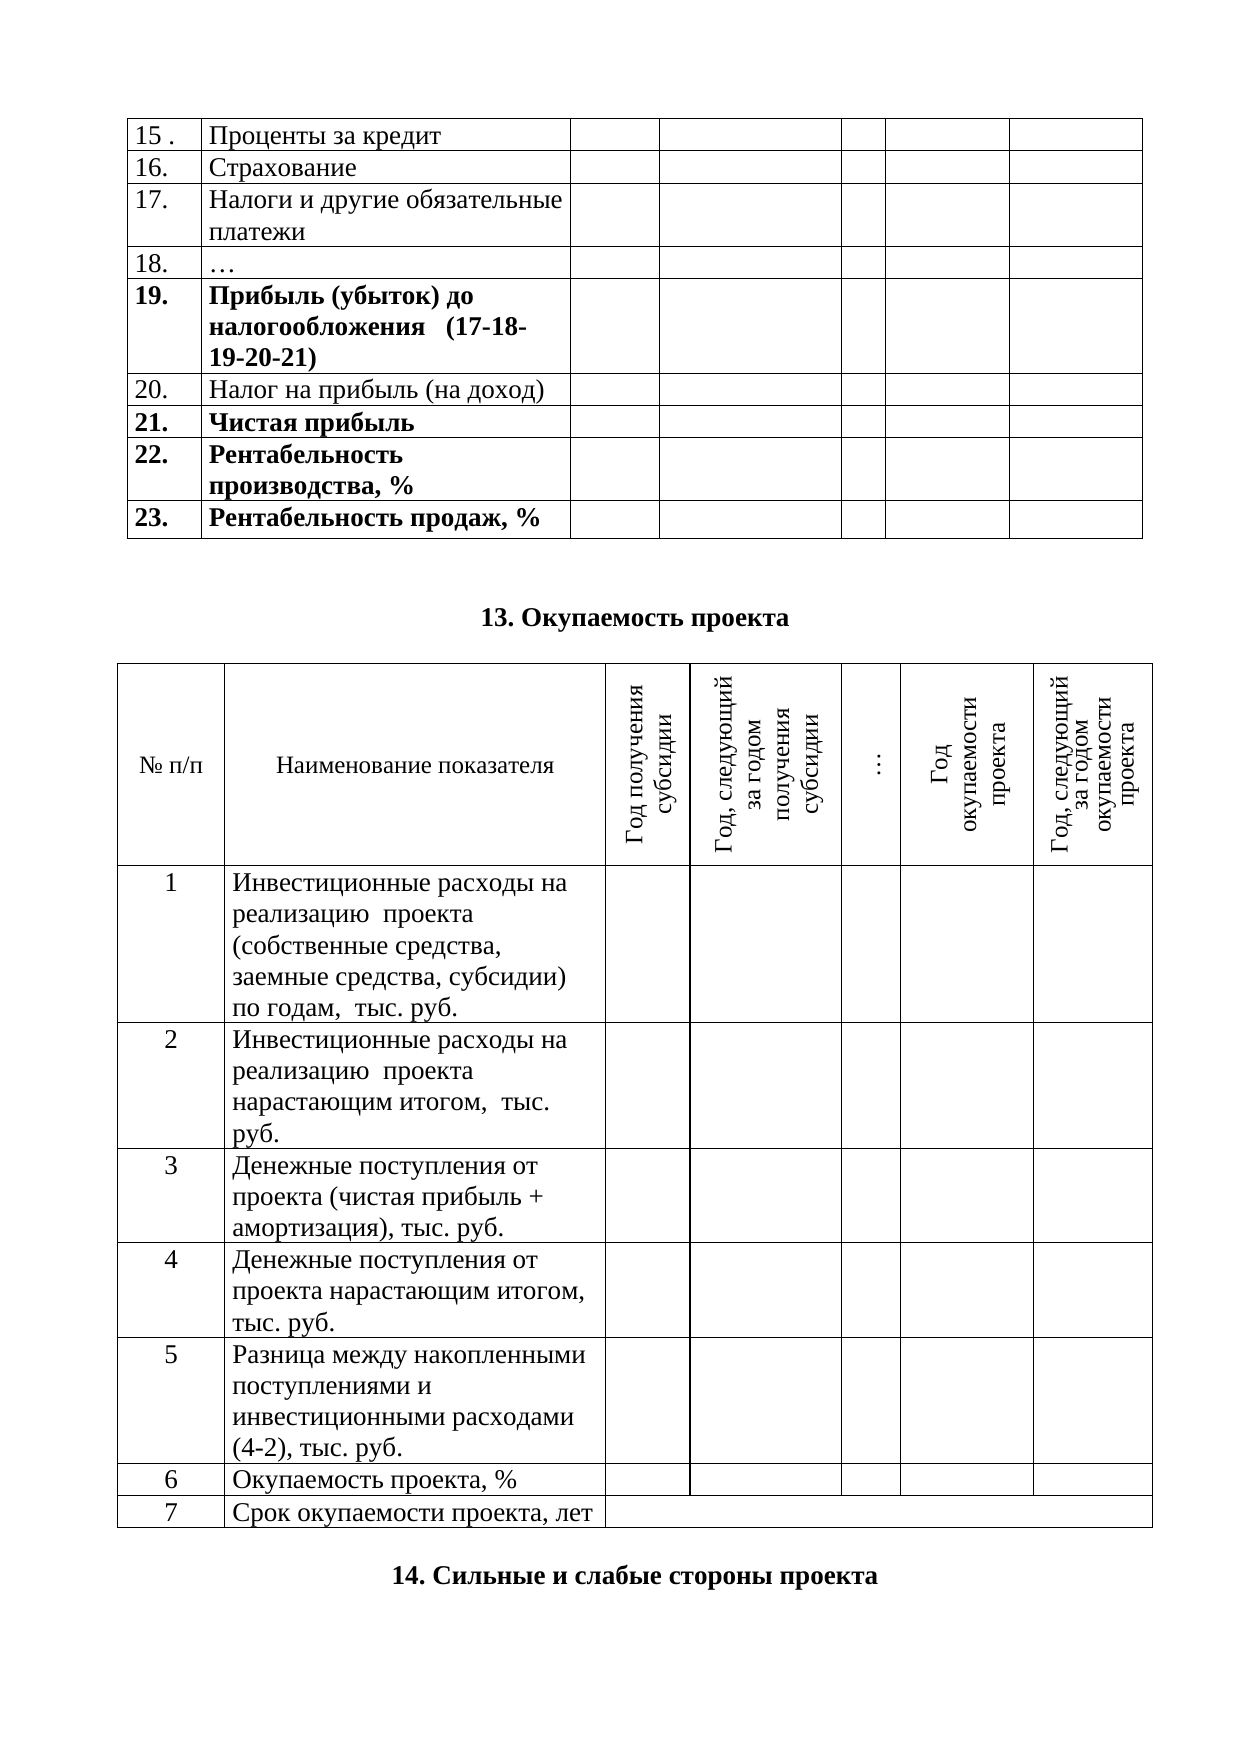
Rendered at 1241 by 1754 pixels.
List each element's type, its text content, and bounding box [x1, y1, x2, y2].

table_cell Налоги и другие обязательные платежи [202, 184, 570, 246]
table_cell 7 [118, 1496, 224, 1527]
table_cell [660, 119, 841, 150]
table_cell [691, 1338, 841, 1462]
table_cell [691, 866, 841, 1022]
table_cell Прибыль (убыток) до налогообложения (17-18-19-20-21) [202, 279, 570, 372]
table_cell 15 . [128, 119, 201, 150]
table_cell [842, 501, 885, 538]
table_cell [1034, 866, 1152, 1022]
table_cell [606, 1149, 689, 1242]
table_header Год получения субсидии [606, 664, 689, 865]
table_cell Рентабельность продаж, % [202, 501, 570, 538]
table_cell [842, 1243, 900, 1337]
table_cell [660, 247, 841, 278]
table_cell 18. [128, 247, 201, 278]
table_cell Разница между накопленными поступлениями и инвестиционными расходами (4-2), тыс. руб. [225, 1338, 605, 1462]
table_header Год, следующий за годом окупаемости проекта [1034, 664, 1152, 865]
table_cell [842, 279, 885, 372]
table_cell 5 [118, 1338, 224, 1462]
table_cell 21. [128, 406, 201, 437]
table_cell [842, 151, 885, 182]
table_cell [842, 1464, 900, 1494]
table_cell Срок окупаемости проекта, лет [225, 1496, 605, 1527]
table_cell Проценты за кредит [202, 119, 570, 150]
table_cell [660, 184, 841, 246]
table_cell [901, 1149, 1033, 1242]
table_header … [842, 664, 900, 865]
table_cell 3 [118, 1149, 224, 1242]
table_cell [606, 1338, 689, 1462]
table_cell Страхование [202, 151, 570, 182]
table_cell [886, 279, 1009, 372]
table_cell [660, 374, 841, 405]
table_header № п/п [118, 664, 224, 865]
table_cell [571, 374, 659, 405]
table_cell [886, 247, 1009, 278]
table_cell Денежные поступления от проекта (чистая прибыль + амортизация), тыс. руб. [225, 1149, 605, 1242]
table_cell [886, 184, 1009, 246]
table_cell [842, 438, 885, 500]
table_cell [1034, 1023, 1152, 1148]
table_cell [1010, 119, 1142, 150]
table_cell [606, 1496, 1152, 1527]
table_cell 2 [118, 1023, 224, 1148]
table_cell 4 [118, 1243, 224, 1337]
table_cell [842, 1149, 900, 1242]
table_cell 1 [118, 866, 224, 1022]
table_cell [886, 406, 1009, 437]
table_cell Рентабельность производства, % [202, 438, 570, 500]
text 13. Окупаемость проекта [118, 601, 1152, 632]
table_cell [842, 119, 885, 150]
table_cell [1034, 1149, 1152, 1242]
table_cell [886, 438, 1009, 500]
table_cell Денежные поступления от проекта нарастающим итогом, тыс. руб. [225, 1243, 605, 1337]
table_cell [1034, 1464, 1152, 1494]
table_cell [1010, 184, 1142, 246]
table_header Год окупаемости проекта [901, 664, 1033, 865]
table_cell [1034, 1338, 1152, 1462]
table_cell [1034, 1243, 1152, 1337]
table_cell [660, 406, 841, 437]
table_cell [1010, 279, 1142, 372]
table_cell [606, 1023, 689, 1148]
table_cell Налог на прибыль (на доход) [202, 374, 570, 405]
table_cell 20. [128, 374, 201, 405]
table_cell [606, 1243, 689, 1337]
table_cell [842, 184, 885, 246]
table_cell [1010, 406, 1142, 437]
table_cell [842, 406, 885, 437]
table_cell [886, 501, 1009, 538]
table_cell Чистая прибыль [202, 406, 570, 437]
table_cell 6 [118, 1464, 224, 1494]
table_cell 23. [128, 501, 201, 538]
table_cell [571, 119, 659, 150]
table_cell [571, 501, 659, 538]
table_cell [842, 374, 885, 405]
table_cell 17. [128, 184, 201, 246]
table_cell [606, 866, 689, 1022]
table_cell [691, 1149, 841, 1242]
table_cell 19. [128, 279, 201, 372]
table_cell [901, 1243, 1033, 1337]
table_cell [660, 151, 841, 182]
table_header Год, следующий за годом получения субсидии [691, 664, 841, 865]
table_cell [691, 1023, 841, 1148]
table_cell [571, 151, 659, 182]
table_cell [691, 1243, 841, 1337]
table_cell [1010, 501, 1142, 538]
table_cell Окупаемость проекта, % [225, 1464, 605, 1494]
table_cell [691, 1464, 841, 1494]
table_cell [571, 438, 659, 500]
table_cell [901, 1338, 1033, 1462]
table_cell [1010, 247, 1142, 278]
table_cell [886, 119, 1009, 150]
table_cell [842, 1023, 900, 1148]
table_cell [571, 247, 659, 278]
table_cell [886, 151, 1009, 182]
table_cell [842, 866, 900, 1022]
text 14. Сильные и слабые стороны проекта [118, 1559, 1152, 1590]
table_cell [660, 501, 841, 538]
table_cell [886, 374, 1009, 405]
table_cell 22. [128, 438, 201, 500]
table_cell [842, 1338, 900, 1462]
table_cell [571, 279, 659, 372]
table_cell [1010, 374, 1142, 405]
table_cell [1010, 438, 1142, 500]
table_cell [901, 1464, 1033, 1494]
table_cell [571, 184, 659, 246]
table_cell 16. [128, 151, 201, 182]
table_cell … [202, 247, 570, 278]
table_cell Инвестиционные расходы на реализацию проекта нарастающим итогом, тыс. руб. [225, 1023, 605, 1148]
table_cell [660, 438, 841, 500]
table_cell [1010, 151, 1142, 182]
table_cell [901, 866, 1033, 1022]
table_cell Инвестиционные расходы на реализацию проекта (собственные средства, заемные средства, субсидии) по годам, тыс. руб. [225, 866, 605, 1022]
table_cell [606, 1464, 689, 1494]
table_cell [660, 279, 841, 372]
table_cell [571, 406, 659, 437]
table_cell [901, 1023, 1033, 1148]
table_cell [842, 247, 885, 278]
table_header Наименование показателя [225, 664, 605, 865]
